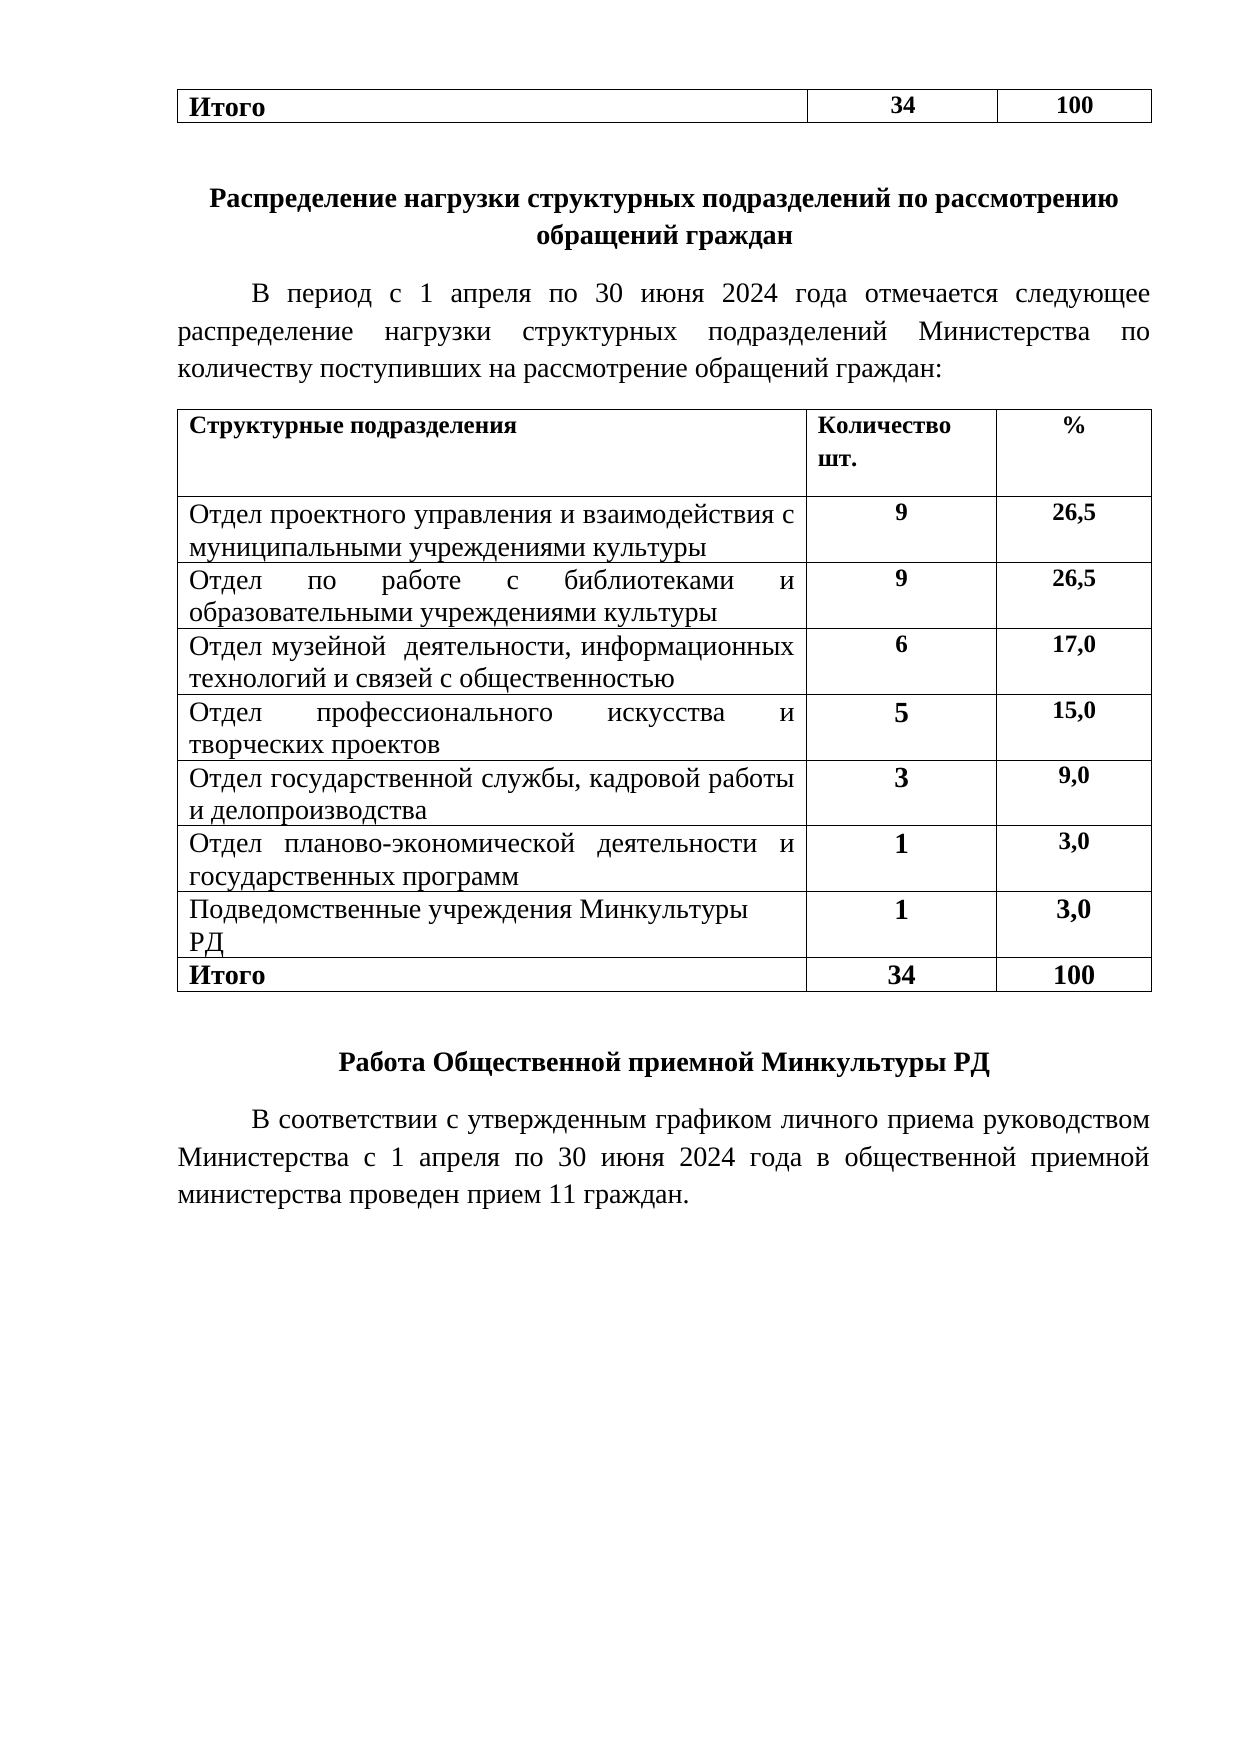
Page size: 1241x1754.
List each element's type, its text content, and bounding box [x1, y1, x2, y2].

table_cell 100 [998, 90, 1151, 122]
table_cell 34 [807, 958, 996, 991]
table_cell Подведомственные учреждения Минкультуры РД [178, 892, 806, 957]
text В период с 1 апреля по 30 июня 2024 года отмечается следующее распределение нагрузки структурных подразделений Министерства по количеству поступивших на рассмотрение обращений граждан: [177, 276, 1152, 383]
table_cell Отдел государственной службы, кадровой работы и делопроизводства [178, 761, 806, 825]
table_cell 9,0 [997, 761, 1151, 825]
text Работа Общественной приемной Минкультуры РД [177, 1044, 1152, 1077]
table_cell 26,5 [997, 497, 1151, 562]
table_cell Отдел профессионального искусства и творческих проектов [178, 695, 806, 759]
table_header Структурные подразделения [178, 410, 806, 496]
table_cell 17,0 [997, 629, 1151, 694]
table_header Количество шт. [807, 410, 996, 496]
table_cell 5 [807, 695, 996, 759]
table_cell Отдел музейной деятельности, информационных технологий и связей с общественностью [178, 629, 806, 694]
table_cell Итого [178, 90, 807, 122]
table_cell 100 [997, 958, 1151, 991]
table_cell Итого [178, 958, 806, 991]
table_cell 9 [807, 497, 996, 562]
table_header % [997, 410, 1151, 496]
table_cell 3,0 [997, 826, 1151, 891]
table_cell 1 [807, 826, 996, 891]
table_cell Отдел проектного управления и взаимодействия с муниципальными учреждениями культуры [178, 497, 806, 562]
table_cell 6 [807, 629, 996, 694]
table_cell 34 [808, 90, 997, 122]
table_cell 9 [807, 563, 996, 628]
table_cell 3,0 [997, 892, 1151, 957]
table_cell Отдел планово-экономической деятельности и государственных программ [178, 826, 806, 891]
table_cell 3 [807, 761, 996, 825]
text Распределение нагрузки структурных подразделений по рассмотрению обращений граждан [177, 181, 1152, 251]
table_cell 26,5 [997, 563, 1151, 628]
table_cell Отдел по работе с библиотеками и образовательными учреждениями культуры [178, 563, 806, 628]
table_cell 1 [807, 892, 996, 957]
table_cell 15,0 [997, 695, 1151, 759]
text В соответствии с утвержденным графиком личного приема руководством Министерства с 1 апреля по 30 июня 2024 года в общественной приемной министерства проведен прием 11 граждан. [177, 1103, 1152, 1209]
